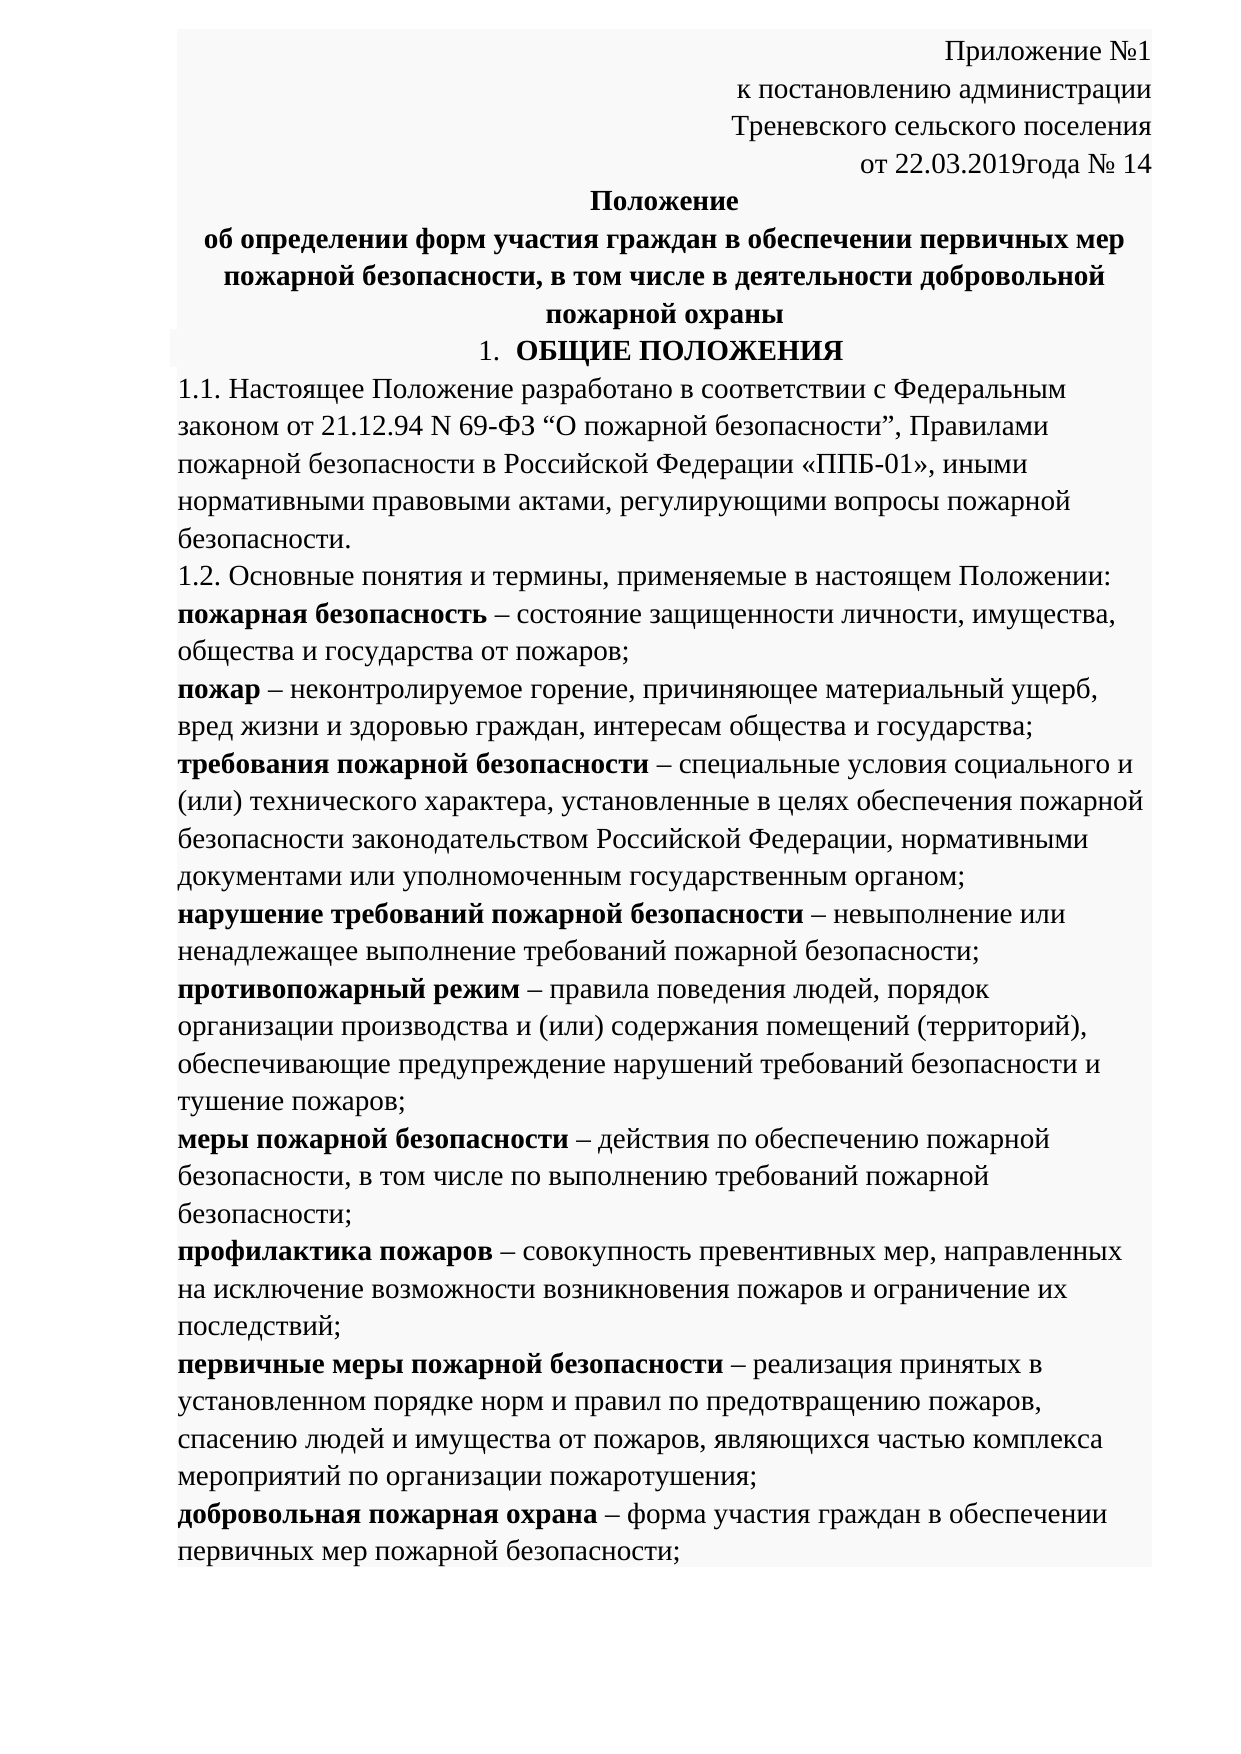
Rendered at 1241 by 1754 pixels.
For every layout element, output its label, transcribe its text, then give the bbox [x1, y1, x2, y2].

text Треневского сельского поселения [177, 104, 1152, 142]
text от 22.03.2019года № 14 [177, 142, 1152, 179]
text профилактика пожаров – совокупность превентивных мер, направленных на исключение возможности возникновения пожаров и ограничение их последствий; [177, 1229, 1152, 1342]
list ОБЩИЕ ПОЛОЖЕНИЯ [170, 329, 1152, 367]
text 1.2. Основные понятия и термины, применяемые в настоящем Положении: [177, 554, 1152, 592]
text пожарная безопасность – состояние защищенности личности, имущества, общества и государства от пожаров; [177, 592, 1152, 667]
text Приложение №1 [177, 29, 1152, 67]
text противопожарный режим – правила поведения людей, порядок организации производства и (или) содержания помещений (территорий), обеспечивающие предупреждение нарушений требований безопасности и тушение пожаров; [177, 967, 1152, 1117]
text добровольная пожарная охрана – форма участия граждан в обеспечении первичных мер пожарной безопасности; [177, 1492, 1152, 1567]
text 1.1. Настоящее Положение разработано в соответствии с Федеральным законом от 21.12.94 N 69-ФЗ “О пожарной безопасности”, Правилами пожарной безопасности в Российской Федерации «ППБ-01», иными нормативными правовыми актами, регулирующими вопросы пожарной безопасности. [177, 367, 1152, 554]
text нарушение требований пожарной безопасности – невыполнение или ненадлежащее выполнение требований пожарной безопасности; [177, 892, 1152, 967]
text требования пожарной безопасности – специальные условия социального и (или) технического характера, установленные в целях обеспечения пожарной безопасности законодательством Российской Федерации, нормативными документами или уполномоченным государственным органом; [177, 742, 1152, 892]
text Положение [177, 179, 1152, 217]
text об определении форм участия граждан в обеспечении первичных мер пожарной безопасности, в том числе в деятельности добровольной пожарной охраны [177, 217, 1152, 329]
text первичные меры пожарной безопасности – реализация принятых в установленном порядке норм и правил по предотвращению пожаров, спасению людей и имущества от пожаров, являющихся частью комплекса мероприятий по организации пожаротушения; [177, 1342, 1152, 1492]
text пожар – неконтролируемое горение, причиняющее материальный ущерб, вред жизни и здоровью граждан, интересам общества и государства; [177, 667, 1152, 742]
text к постановлению администрации [177, 67, 1152, 104]
text меры пожарной безопасности – действия по обеспечению пожарной безопасности, в том числе по выполнению требований пожарной безопасности; [177, 1117, 1152, 1229]
